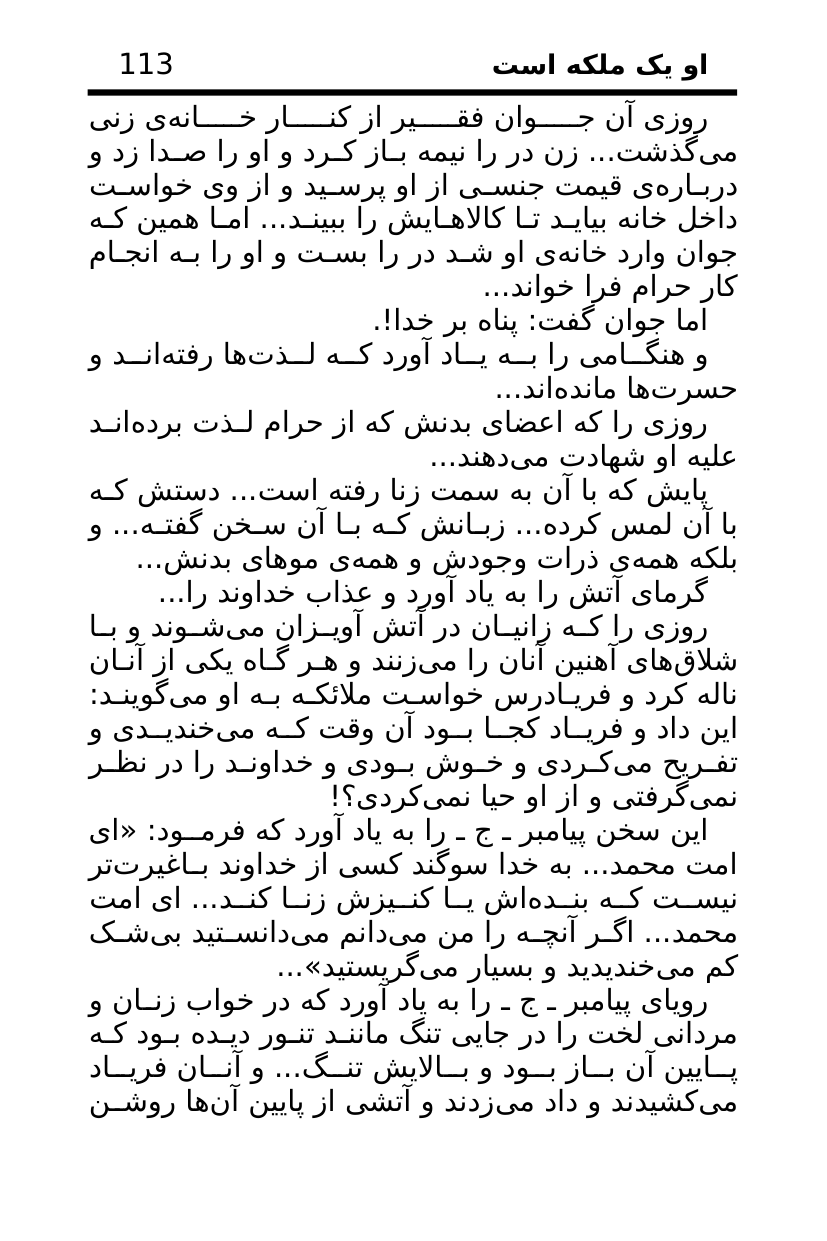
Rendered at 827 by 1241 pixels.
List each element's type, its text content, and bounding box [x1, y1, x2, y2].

text و هنگامی را به یاد آورد که لذت‌ها رفته‌اند و حسرت‌ها مانده‌اند... [89, 338, 738, 406]
text روزی را که زانیان در آتش آویزان می‌شوند و با شلاق‌های آهنین آنان را می‌زنند و هر گاه یکی از آنان ناله کرد و فریادرس خواست ملائکه به او می‌گویند: این داد و فریاد کجا بود آن وقت که می‌خندیدی و تفریح می‌کردی و خوش بودی و خداوند را در نظر نمی‌گرفتی و از او حیا نمی‌کردی؟! [89, 609, 738, 813]
text گرمای آتش را به یاد آورد و عذاب خداوند را... [89, 575, 738, 609]
text روزی را که اعضای بدنش که از حرام لذت برده‌اند علیه او شهادت می‌دهند... [89, 406, 738, 473]
text پایش که با آن به سمت زنا رفته است... دستش که با آن لمس کرده... زبانش که با آن سخن گفته... و بلکه همه‌ی ذرات وجودش و همه‌ی موهای بدنش... [89, 473, 738, 575]
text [89, 983, 738, 1119]
text اما جوان گفت: پناه بر خدا!. [89, 304, 738, 338]
text روزی آن جوان فقیر از کنار خانه‌ی زنی می‌گذشت... زن در را نیمه باز کرد و او را صدا زد و درباره‌ی قیمت جنسی از او پرسید و از وی خواست داخل خانه بیاید تا کالاهایش را ببیند... اما همین که جوان وارد خانه‌ی او شد در را بست و او را به انجام کار حرام فرا خواند... [89, 100, 738, 304]
text این سخن پیامبر ـ ج ـ را به یاد آورد که فرمود: «ای امت محمد... به خدا سوگند کسی از خداوند باغیرت‌تر نیست که بنده‌اش یا کنیزش زنا کند... ای امت محمد... اگر آنچه را من می‌دانم می‌‌دانستید بی‌شک کم می‌خندیدید و بسیار می‌گریستید»... [89, 813, 738, 983]
